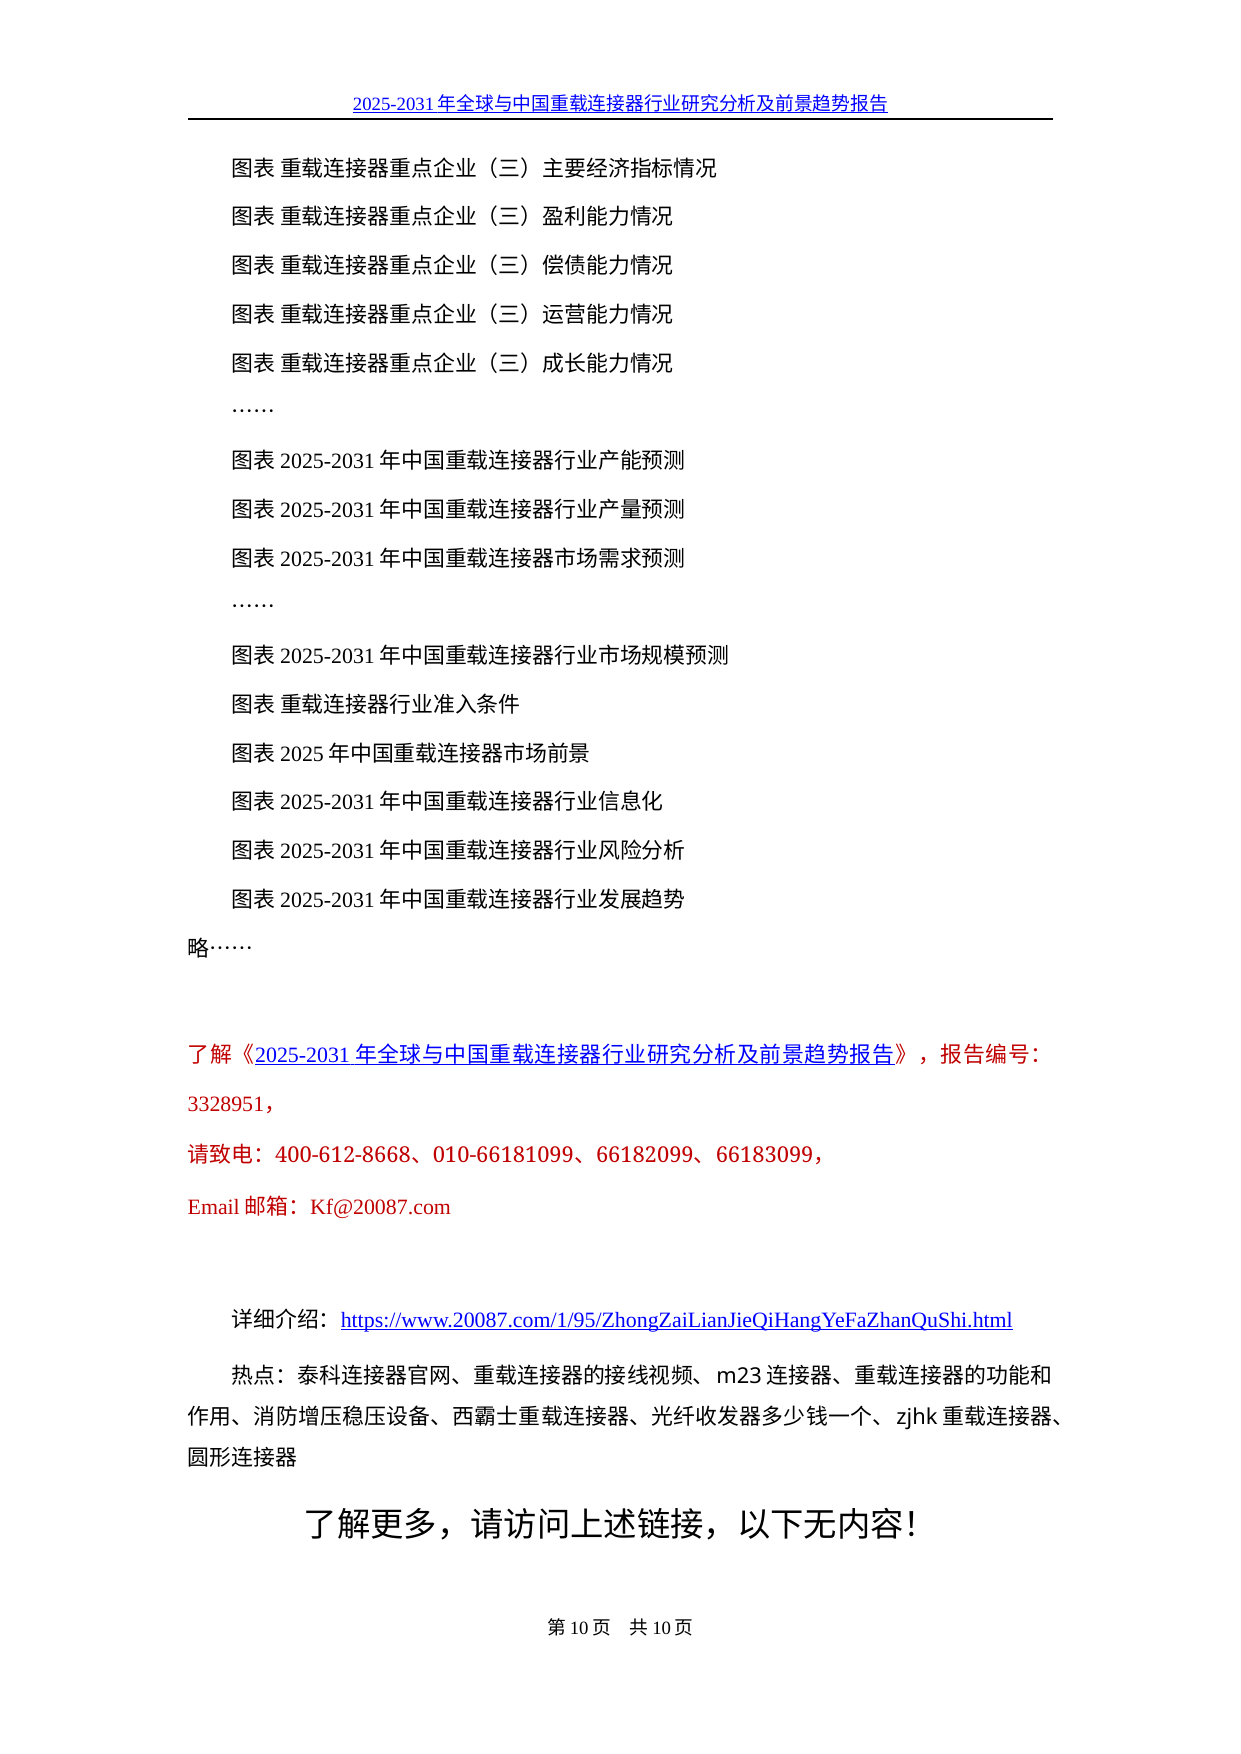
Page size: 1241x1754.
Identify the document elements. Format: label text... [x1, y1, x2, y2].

text 热点：泰科连接器官网、重载连接器的接线视频、m23连接器、重载连接器的功能和作用、消防增压稳压设备、西霸士重载连接器、光纤收发器多少钱一个、zjhk重载连接器、圆形连接器 [187, 1358, 1053, 1472]
text 请致电：400-612-8668、010-66181099、66182099、66183099， [187, 1137, 1053, 1169]
text Email邮箱：Kf@20087.com [187, 1188, 1053, 1221]
text 详细介绍：https://www.20087.com/1/95/ZhongZaiLianJieQiHangYeFaZhanQuShi.html [187, 1301, 1053, 1334]
title 了解更多，请访问上述链接，以下无内容！ [187, 1489, 1053, 1554]
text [187, 150, 1053, 963]
text 了解《2025-2031年全球与中国重载连接器行业研究分析及前景趋势报告》，报告编号：3328951， [187, 1037, 1053, 1118]
